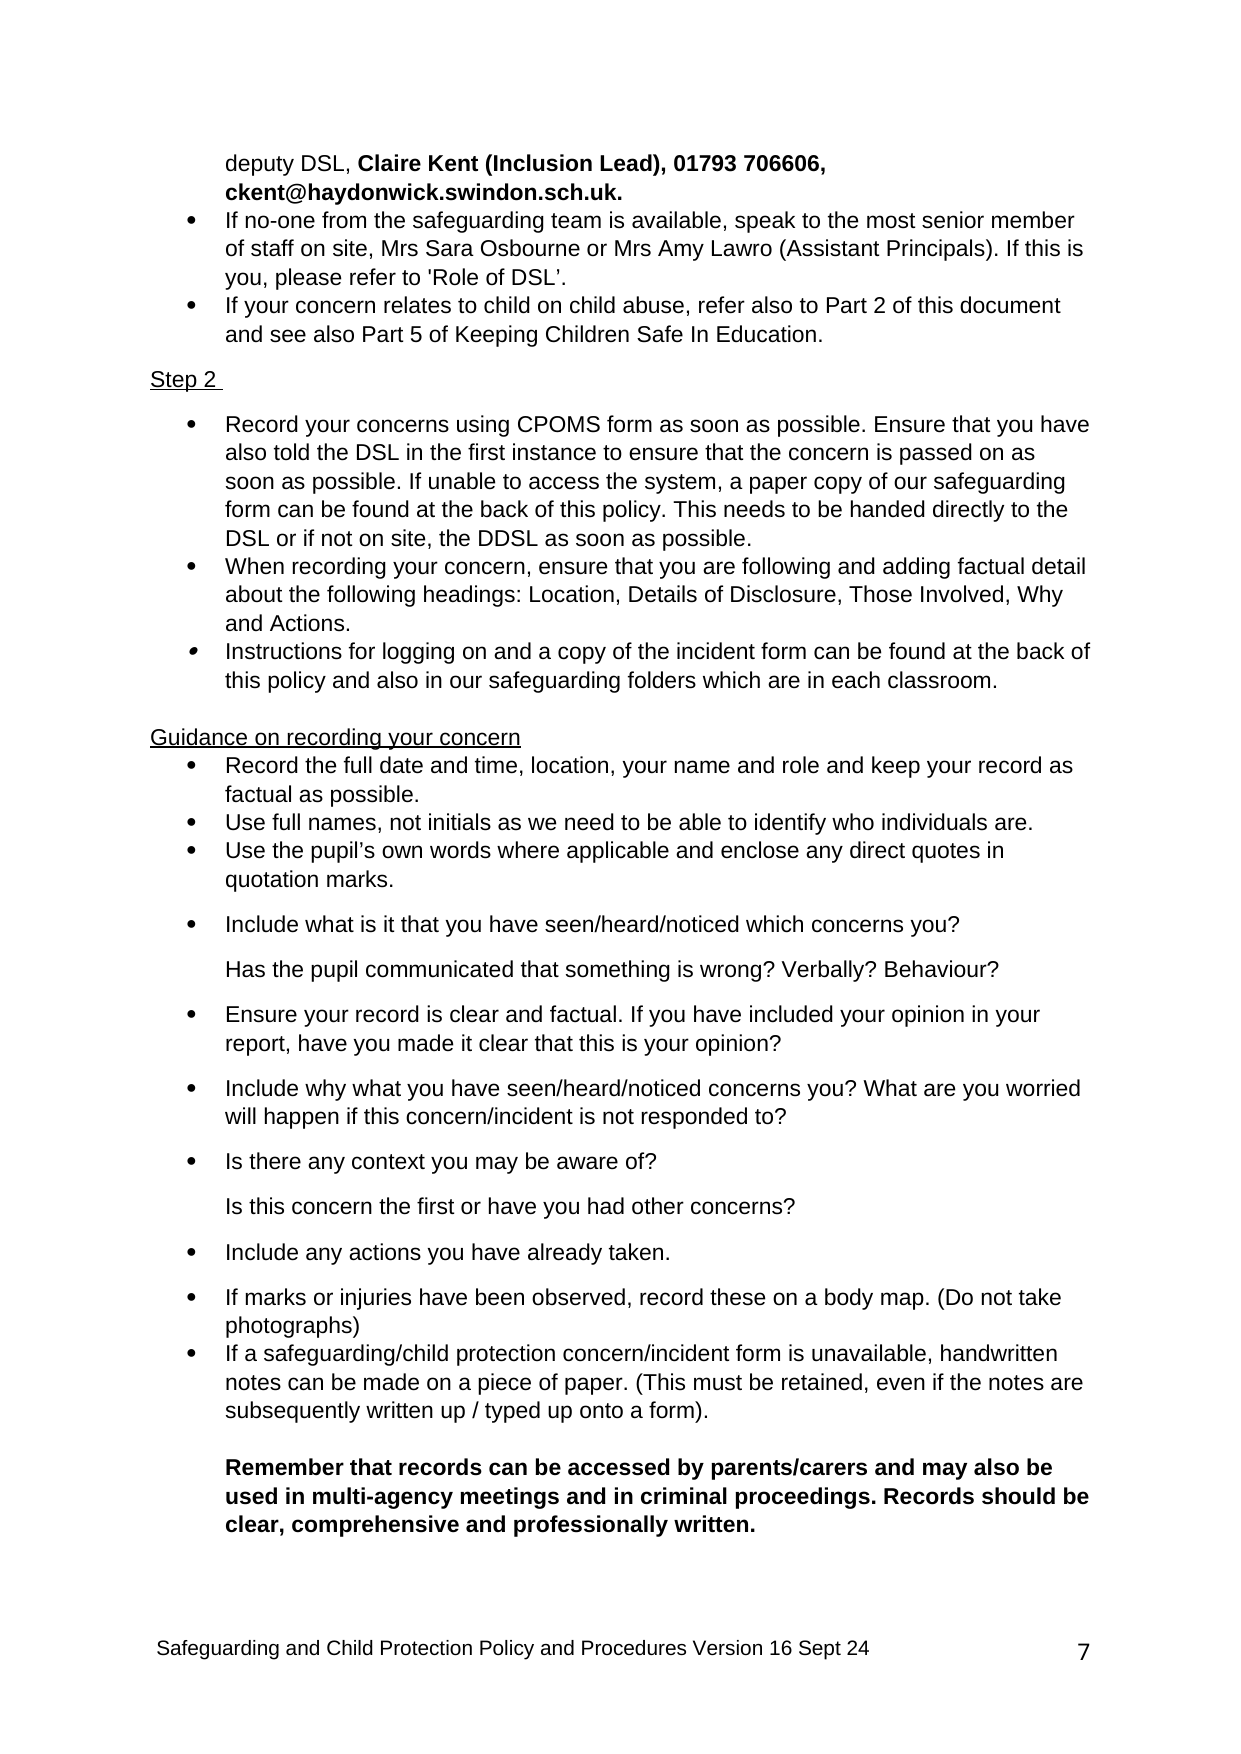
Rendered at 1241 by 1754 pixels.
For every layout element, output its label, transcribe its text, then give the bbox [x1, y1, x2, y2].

list If a safeguarding/child protection concern/incident form is unavailable, handwritten notes can be made on a piece of paper. (This must be retained, even if the notes are subsequently written up / typed up onto a form). [187, 1340, 1090, 1424]
list If no-one from the safeguarding team is available, speak to the most senior member of staff on site, Mrs Sara Osbourne or Mrs Amy Lawro (Assistant Principals). If this is you, please refer to 'Role of DSL’. [187, 207, 1090, 290]
list If marks or injuries have been observed, record these on a body map. (Do not take photographs) [187, 1283, 1090, 1338]
text Step 2 [150, 366, 1090, 392]
text Has the pupil communicated that something is wrong? Verbally? Behaviour? [225, 956, 1090, 982]
list Record your concerns using CPOMS form as soon as possible. Ensure that you have also told the DSL in the first instance to ensure that the concern is passed on as soon as possible. If unable to access the system, a paper copy of our safeguarding form can be found at the back of this policy. This needs to be handed directly to the DSL or if not on site, the DDSL as soon as possible. [187, 411, 1090, 551]
list When recording your concern, ensure that you are following and adding factual detail about the following headings: Location, Details of Disclosure, Those Involved, Why and Actions. [187, 553, 1090, 636]
list Use the pupil’s own words where applicable and enclose any direct quotes in quotation marks. [187, 837, 1090, 892]
list Include why what you have seen/heard/noticed concerns you? What are you worried will happen if this concern/incident is not responded to? [187, 1075, 1090, 1129]
text Guidance on recording your concern [150, 724, 1090, 750]
list Record the full date and time, location, your name and role and keep your record as factual as possible. [187, 752, 1090, 807]
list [187, 150, 1090, 205]
list Is this concern the first or have you had other concerns? [225, 1193, 1090, 1220]
list Include what is it that you have seen/heard/noticed which concerns you? [187, 911, 1090, 937]
list Is there any context you may be aware of? [187, 1148, 1090, 1174]
list Instructions for logging on and a copy of the incident form can be found at the back of this policy and also in our safeguarding folders which are in each classroom. [187, 638, 1090, 693]
text Remember that records can be accessed by parents/carers and may also be used in multi-agency meetings and in criminal proceedings. Records should be clear, comprehensive and professionally written. [225, 1454, 1090, 1537]
list If your concern relates to child on child abuse, refer also to Part 2 of this document and see also Part 5 of Keeping Children Safe In Education. [187, 292, 1090, 347]
list Ensure your record is clear and factual. If you have included your opinion in your report, have you made it clear that this is your opinion? [187, 1001, 1090, 1056]
list Use full names, not initials as we need to be able to identify who individuals are. [187, 809, 1090, 835]
list Include any actions you have already taken. [187, 1238, 1090, 1265]
